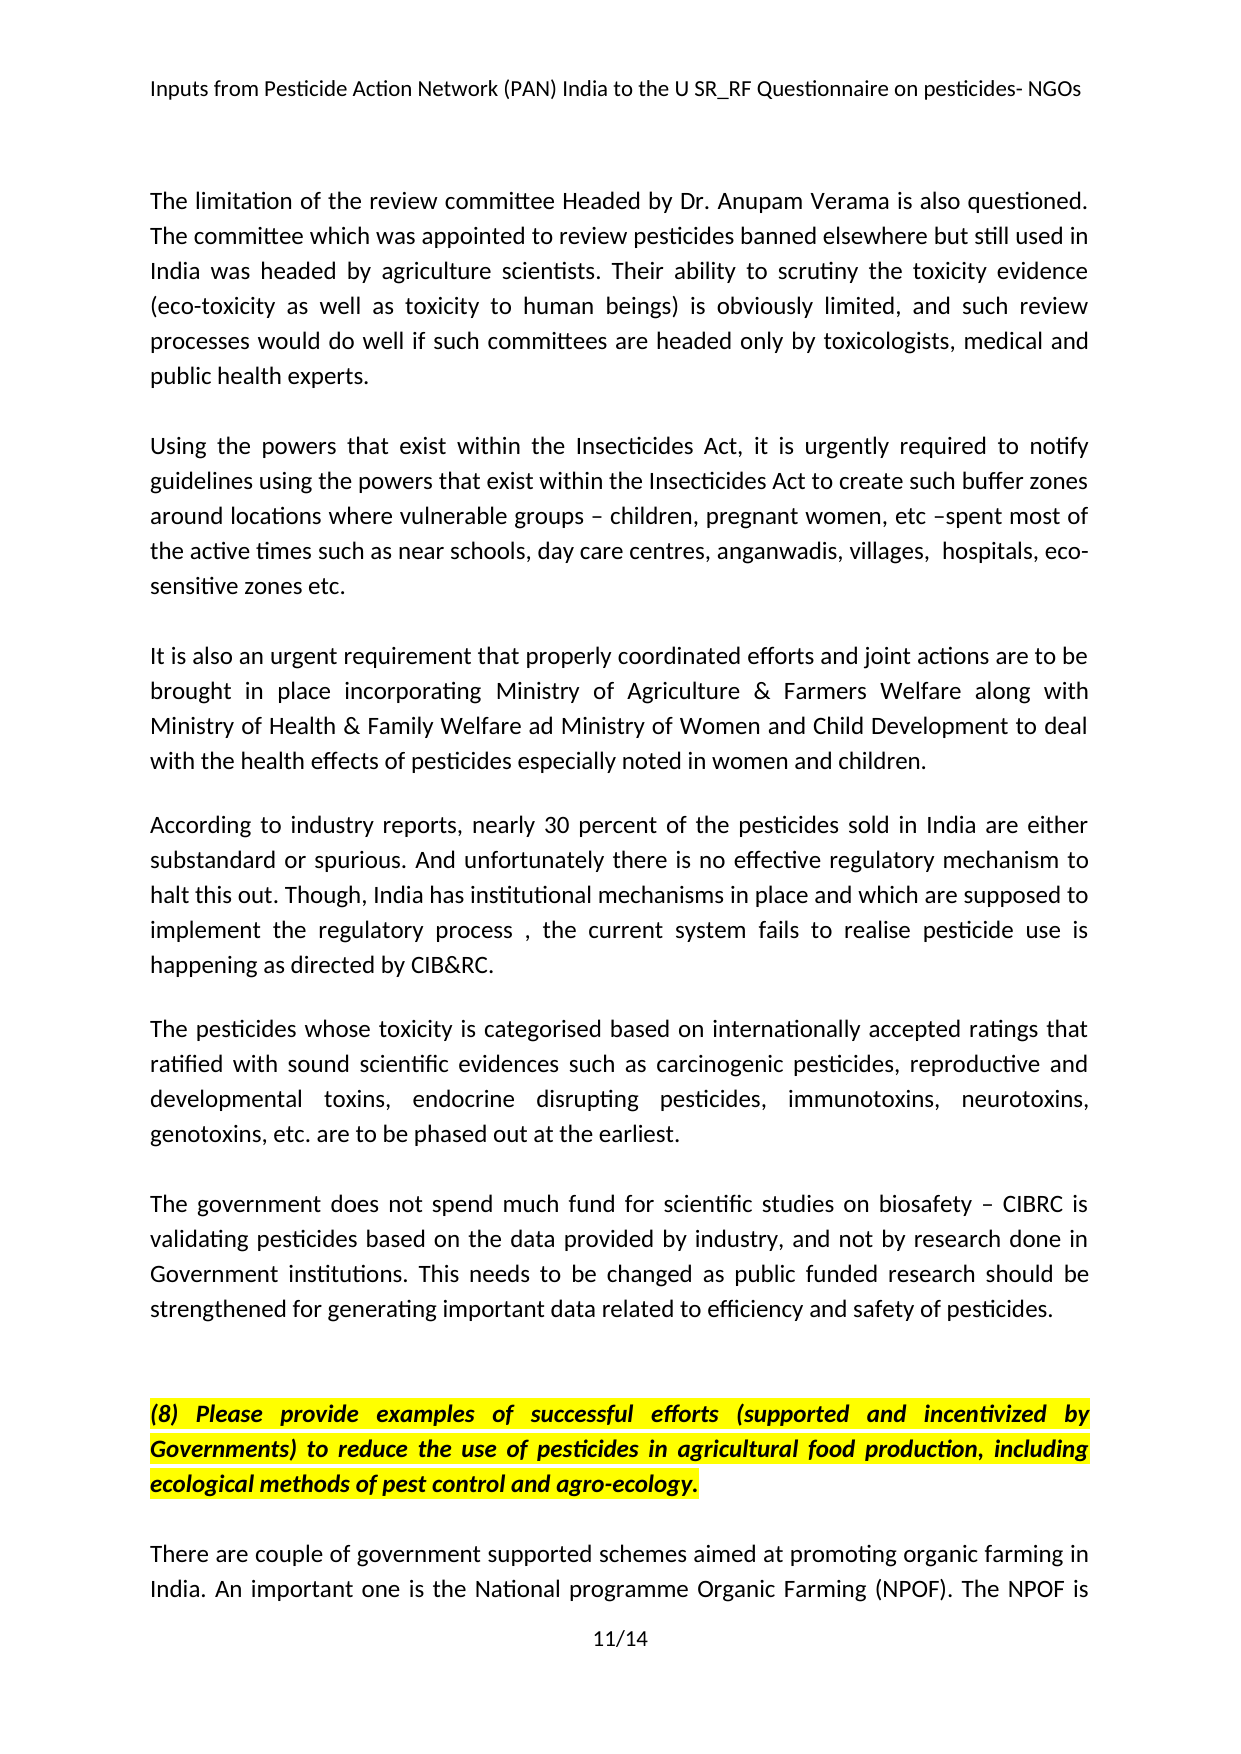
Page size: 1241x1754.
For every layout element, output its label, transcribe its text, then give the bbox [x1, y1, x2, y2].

text (8) Please provide examples of successful efforts (supported and incentivized by Governments) to reduce the use of pesticides in agricultural food production, including ecological methods of pest control and agro-ecology. [150, 1464, 1090, 1499]
text Using the powers that exist within the Insecticides Act, it is urgently required to notify guidelines using the powers that exist within the Insecticides Act to create such buffer zones around locations where vulnerable groups – children, pregnant women, etc –spent most of the active times such as near schools, day care centres, anganwadis, villages, hospitals, eco-sensitive zones etc. [150, 430, 1090, 601]
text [150, 1538, 1090, 1604]
text It is also an urgent requirement that properly coordinated efforts and joint actions are to be brought in place incorporating Ministry of Agriculture & Farmers Welfare along with Ministry of Health & Family Welfare ad Ministry of Women and Child Development to deal with the health effects of pesticides especially noted in women and children. [150, 640, 1090, 776]
text The limitation of the review committee Headed by Dr. Anupam Verama is also questioned. The committee which was appointed to review pesticides banned elsewhere but still used in India was headed by agriculture scientists. Their ability to scrutiny the toxicity evidence (eco-toxicity as well as toxicity to human beings) is obviously limited, and such review processes would do well if such committees are headed only by toxicologists, medical and public health experts. [150, 185, 1090, 391]
text According to industry reports, nearly 30 percent of the pesticides sold in India are either substandard or spurious. And unfortunately there is no effective regulatory mechanism to halt this out. Though, India has institutional mechanisms in place and which are supposed to implement the regulatory process , the current system fails to realise pesticide use is happening as directed by CIB&RC. [150, 809, 1090, 980]
text The pesticides whose toxicity is categorised based on internationally accepted ratings that ratified with sound scientific evidences such as carcinogenic pesticides, reproductive and developmental toxins, endocrine disrupting pesticides, immunotoxins, neurotoxins, genotoxins, etc. are to be phased out at the earliest. [150, 1013, 1090, 1149]
text The government does not spend much fund for scientific studies on biosafety – CIBRC is validating pesticides based on the data provided by industry, and not by research done in Government institutions. This needs to be changed as public funded research should be strengthened for generating important data related to efficiency and safety of pesticides. [150, 1188, 1090, 1324]
